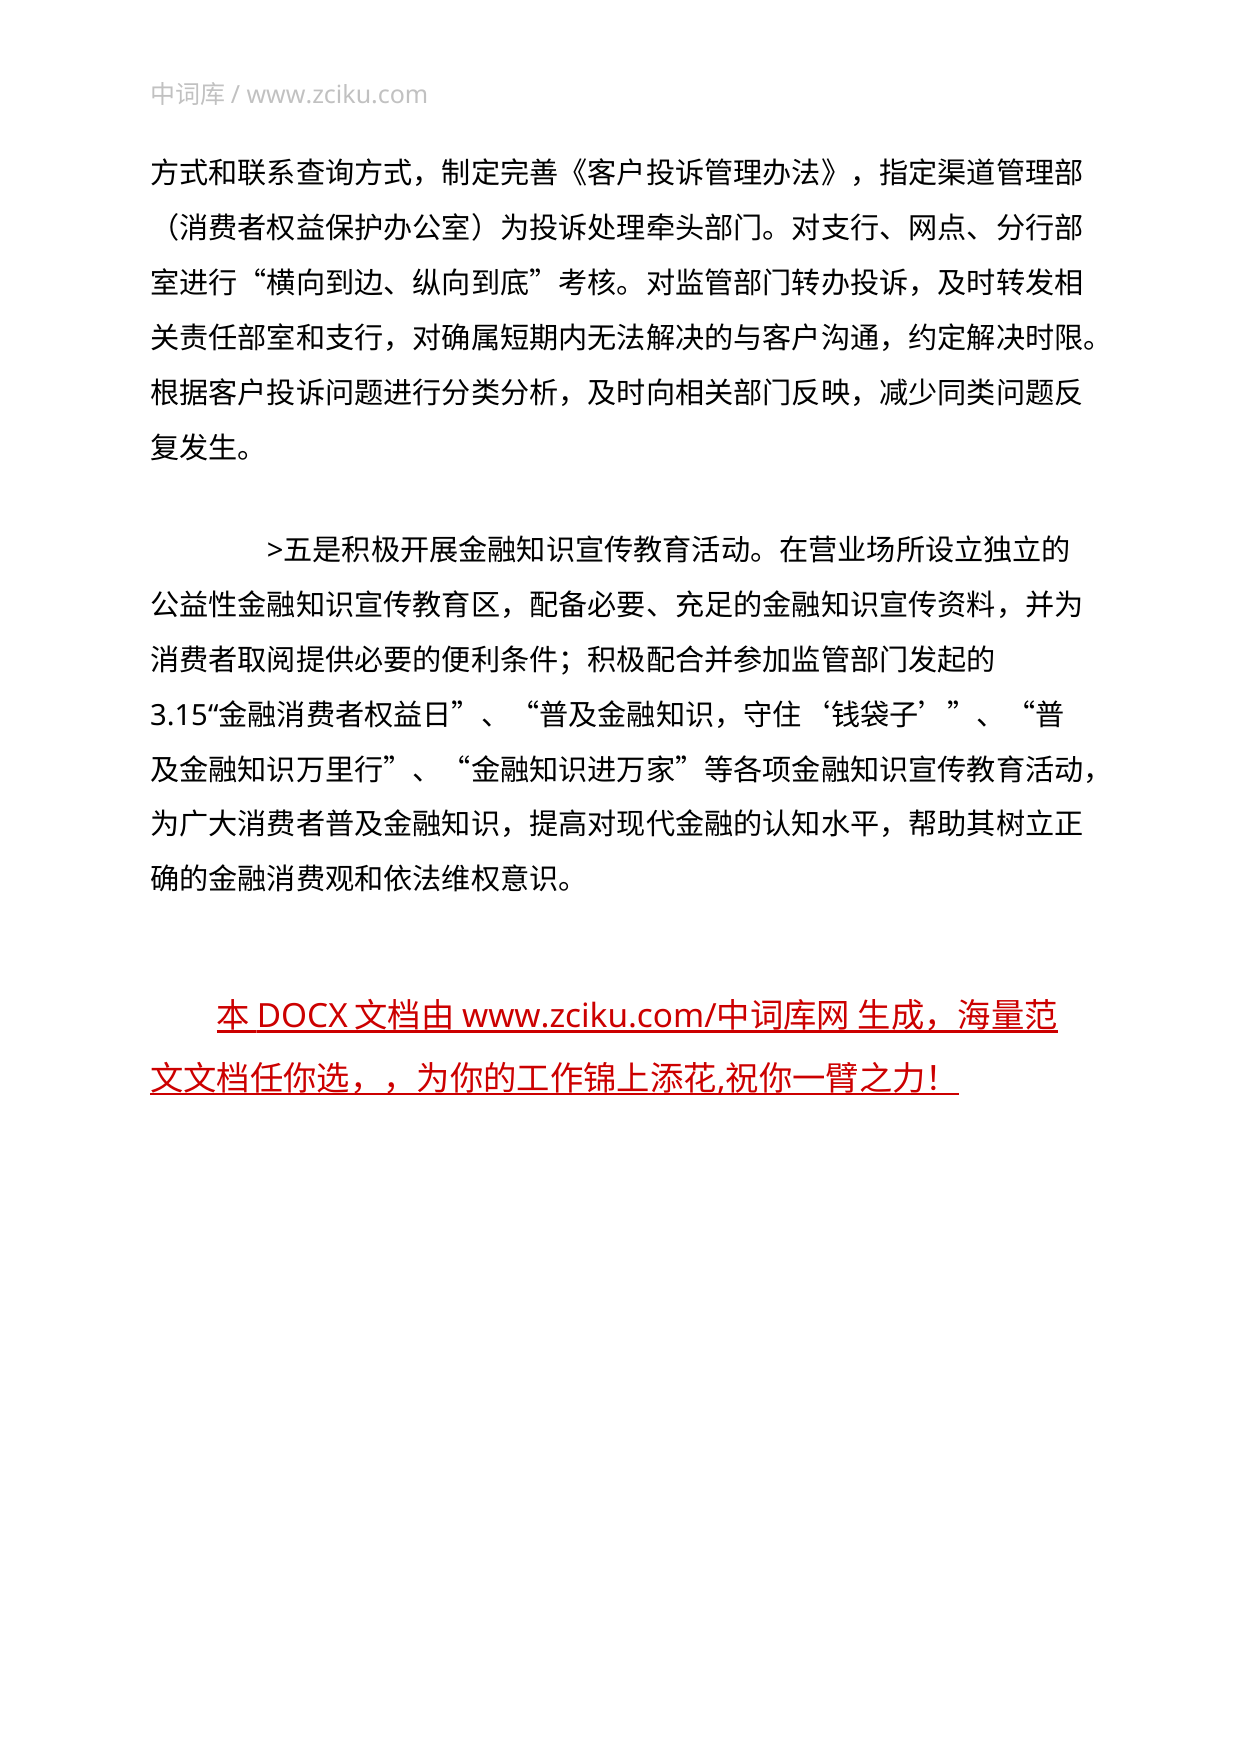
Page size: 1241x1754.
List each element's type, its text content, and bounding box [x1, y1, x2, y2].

text >五是积极开展金融知识宣传教育活动。在营业场所设立独立的公益性金融知识宣传教育区，配备必要、充足的金融知识宣传资料，并为消费者取阅提供必要的便利条件；积极配合并参加监管部门发起的3.15“金融消费者权益日”、“普及金融知识，守住‘钱袋子’”、“普及金融知识万里行”、“金融知识进万家”等各项金融知识宣传教育活动，为广大消费者普及金融知识，提高对现代金融的认知水平，帮助其树立正确的金融消费观和依法维权意识。 [150, 526, 1090, 898]
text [150, 150, 1090, 467]
text 本DOCX文档由 www.zciku.com/中词库网 生成，海量范文文档任你选，，为你的工作锦上添花,祝你一臂之力！ [150, 989, 1090, 1100]
